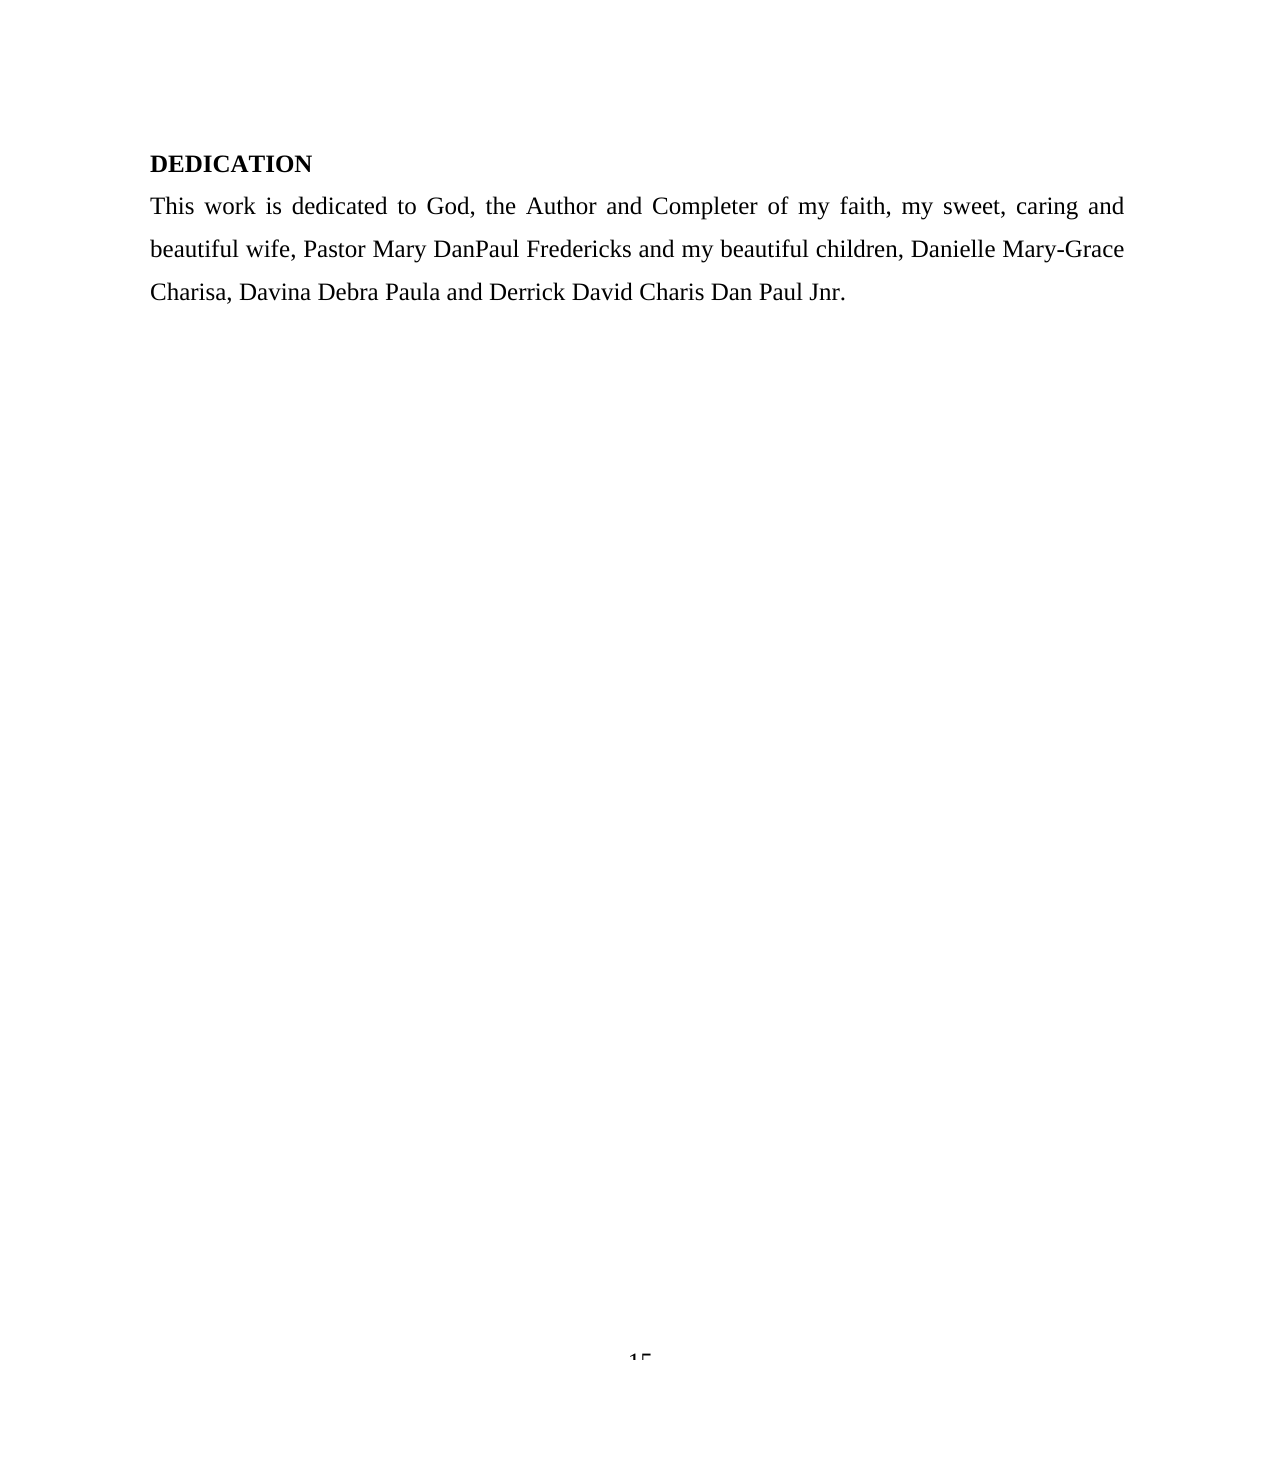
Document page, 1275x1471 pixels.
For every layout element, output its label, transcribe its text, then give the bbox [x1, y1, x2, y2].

text This work is dedicated to God, the Author and Completer of my faith, my sweet, caring and beautiful wife, Pastor Mary DanPaul Fredericks and my beautiful children, Danielle Mary-Grace Charisa, Davina Debra Paula and Derrick David Charis Dan Paul Jnr. [150, 191, 1125, 306]
text DEDICATION [150, 149, 1181, 177]
